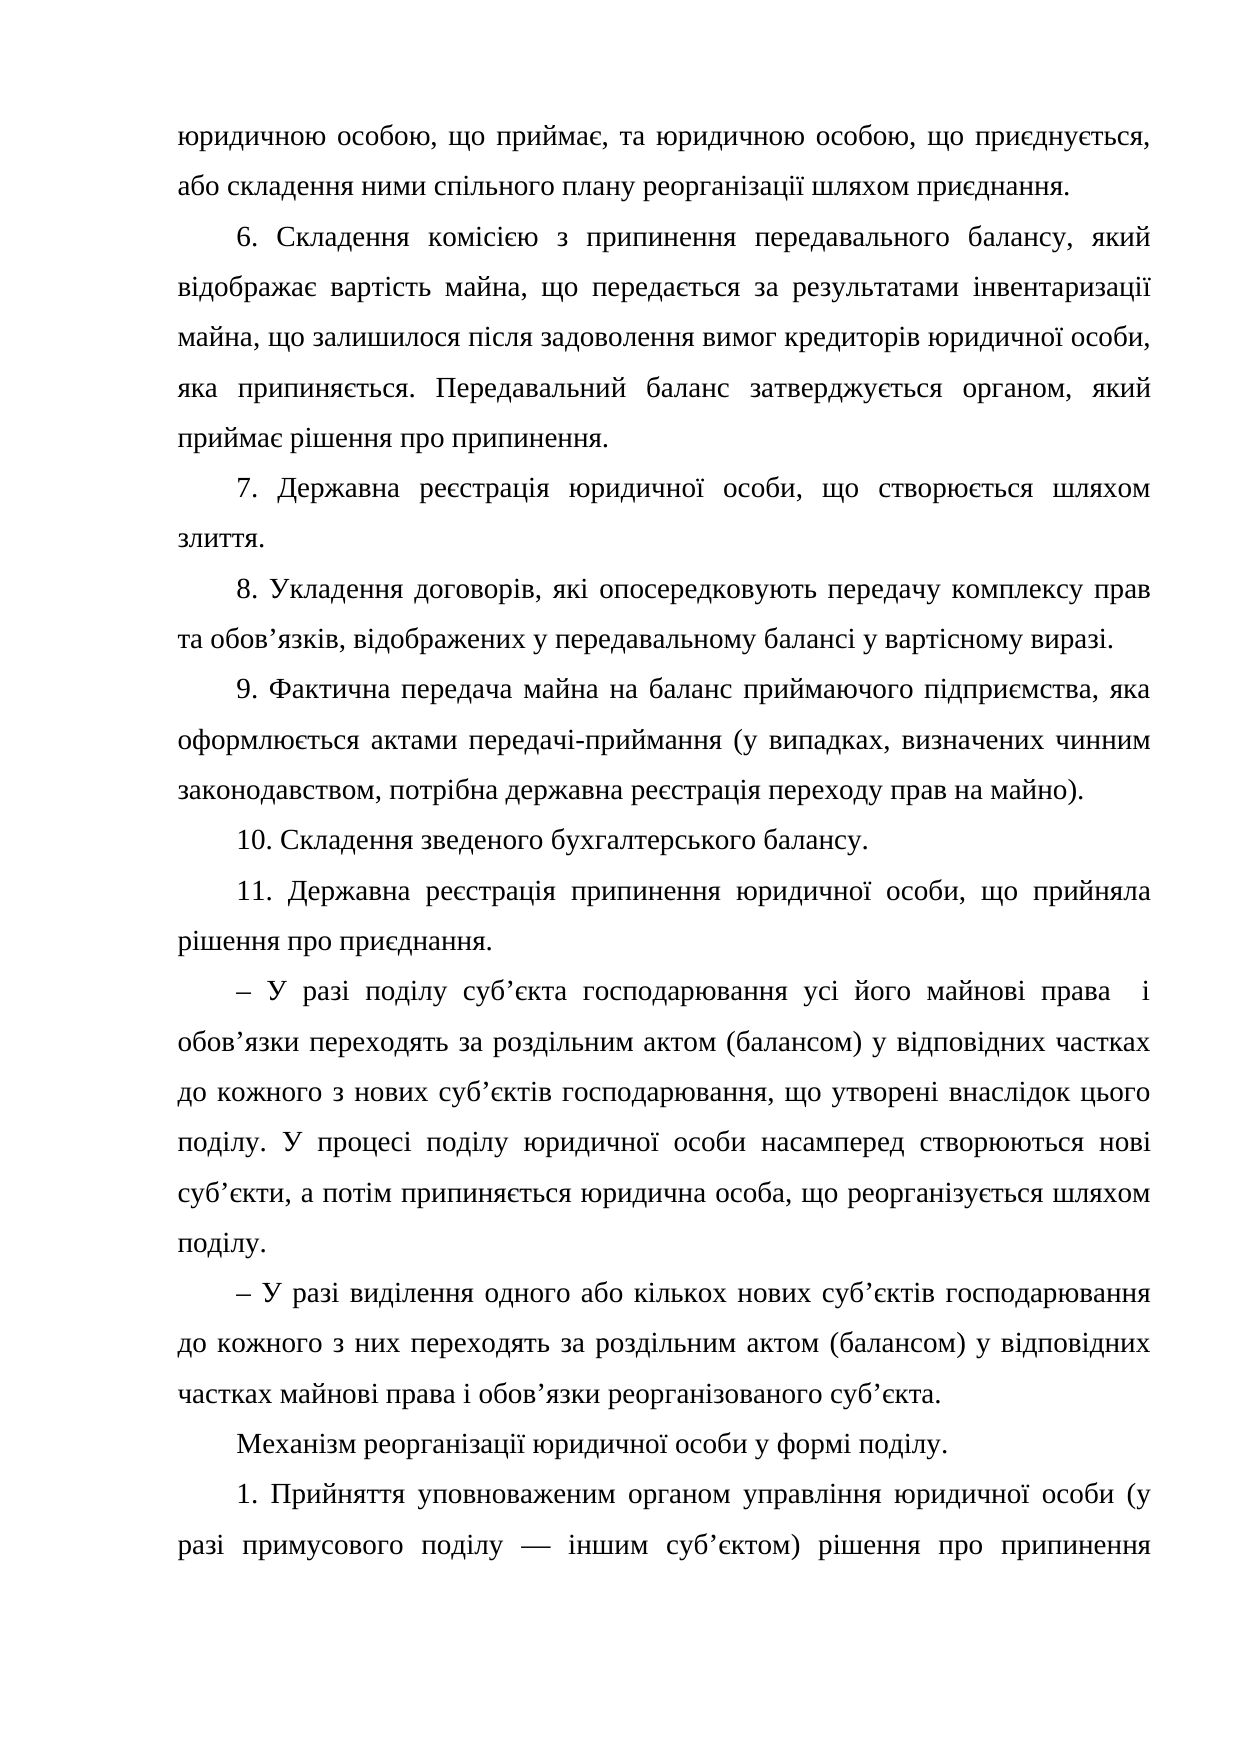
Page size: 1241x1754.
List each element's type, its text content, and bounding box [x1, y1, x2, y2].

text 10. Складення зведеного бухгалтерського балансу. [177, 822, 1152, 856]
text 7. Державна реєстрація юридичної особи, що створюється шляхом злиття. [177, 470, 1152, 554]
text 11. Державна реєстрація припинення юридичної особи, що прийняла рішення про приєднання. [177, 873, 1152, 957]
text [177, 1477, 1152, 1560]
text 9. Фактична передача майна на баланс приймаючого підприємства, яка оформлюється актами передачі-приймання (у випадках, визначених чинним законодавством, потрібна державна реєстрація переходу прав на майно). [177, 672, 1152, 806]
text – У разі виділення одного або кількох нових суб’єктів господарювання до кожного з них переходять за роздільним актом (балансом) у відповідних частках майнові права і обов’язки реорганізованого суб’єкта. [177, 1275, 1152, 1409]
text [177, 118, 1152, 202]
text 8. Укладення договорів, які опосередковують передачу комплексу прав та обов’язків, відображених у передавальному балансі у вартісному виразі. [177, 571, 1152, 655]
text – У разі поділу суб’єкта господарювання усі його майнові права і обов’язки переходять за роздільним актом (балансом) у відповідних частках до кожного з нових суб’єктів господарювання, що утворені внаслідок цього поділу. У процесі поділу юридичної особи насамперед створюються нові суб’єкти, а потім припиняється юридична особа, що реорганізується шляхом поділу. [177, 973, 1152, 1258]
text 6. Складення комісією з припинення передавального балансу, який відображає вартість майна, що передається за результатами інвентаризації майна, що залишилося після задоволення вимог кредиторів юридичної особи, яка припиняється. Передавальний баланс затверджується органом, який приймає рішення про припинення. [177, 219, 1152, 453]
text Механізм реорганізації юридичної особи у формі поділу. [177, 1426, 1152, 1460]
